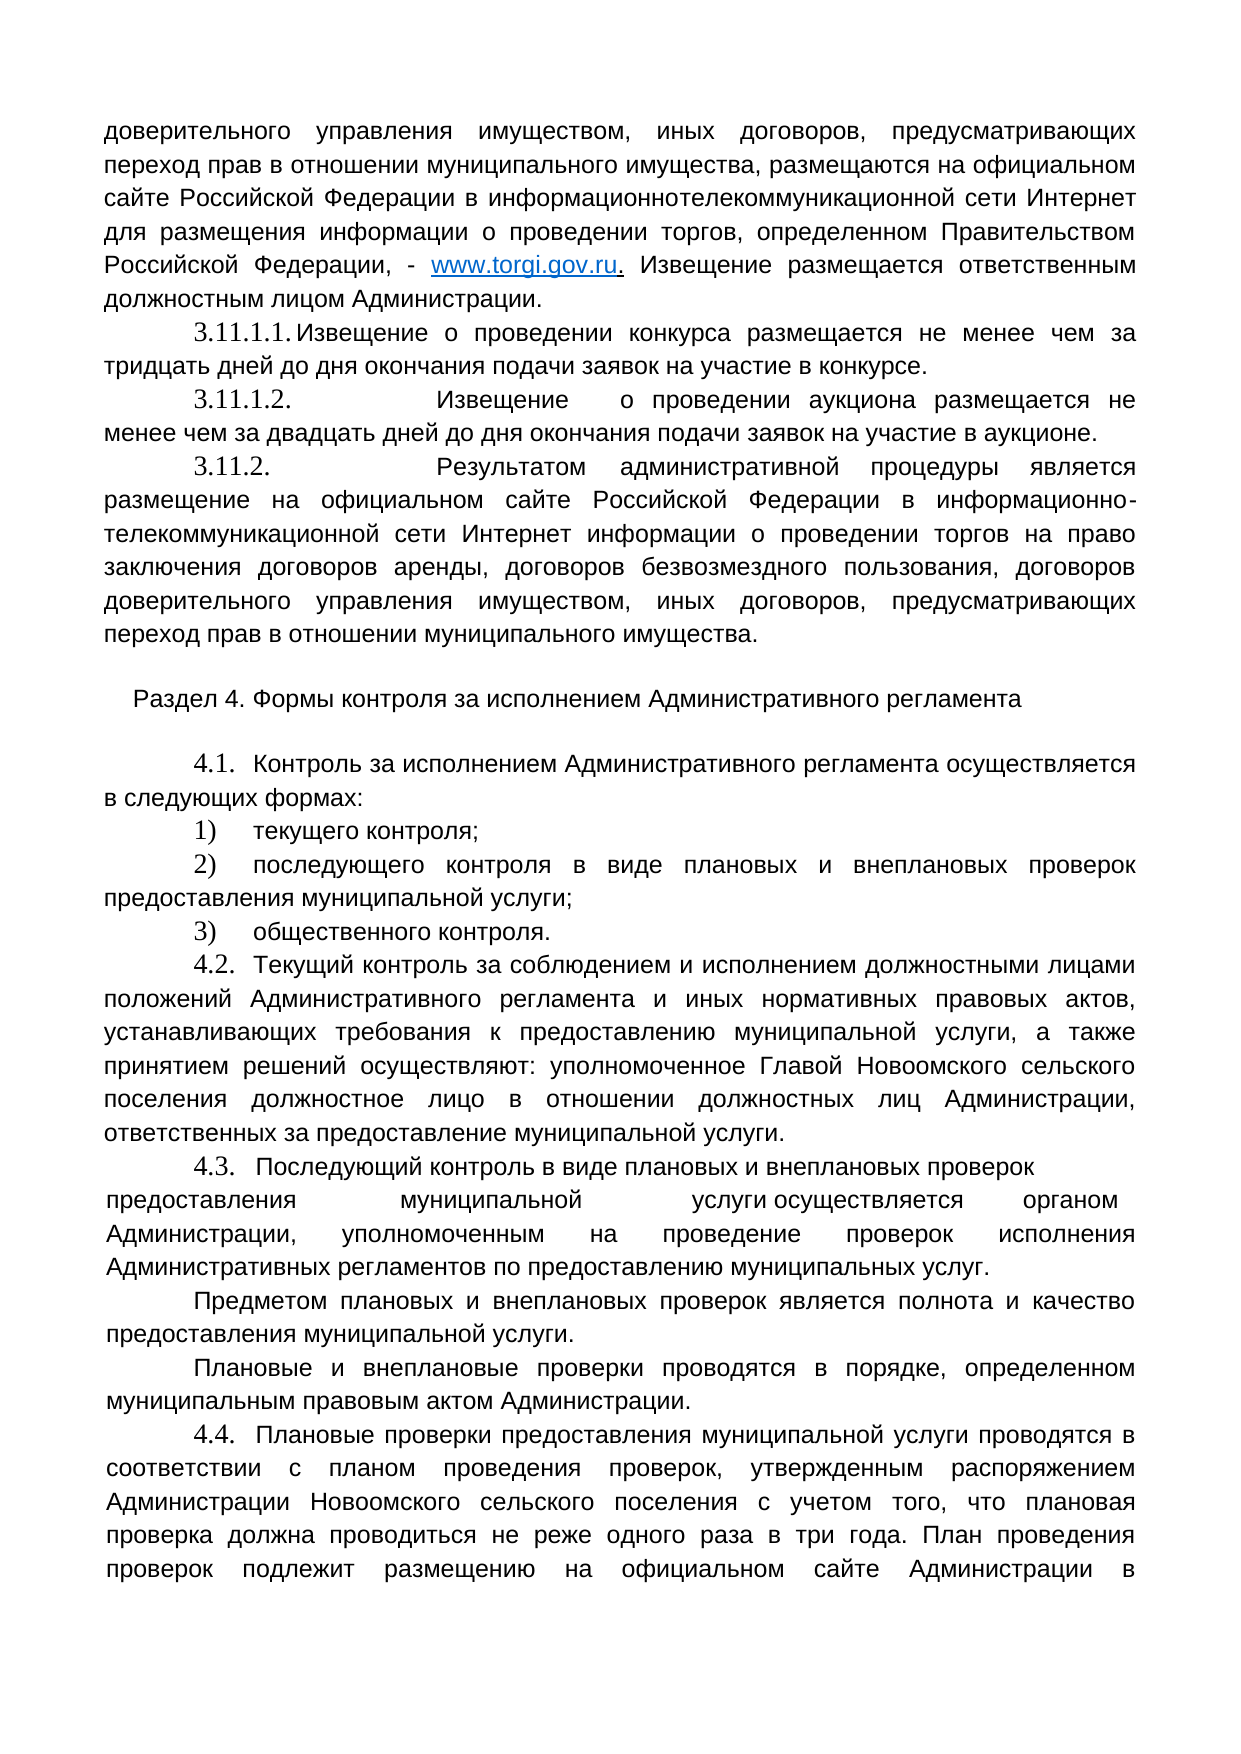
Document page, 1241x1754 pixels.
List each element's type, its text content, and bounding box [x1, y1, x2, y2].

list Извещение о проведении аукциона размещается не менее чем за двадцать дней до дня окончания подачи заявок на участие в аукционе. [104, 381, 1137, 448]
text предоставления муниципальной услуги осуществляется органом [106, 1182, 1139, 1215]
list общественного контроля. [104, 913, 1139, 947]
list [106, 1417, 1137, 1584]
list текущего контроля; [104, 813, 1139, 846]
text Раздел 4. Формы контроля за исполнением Административного регламента [104, 681, 1051, 714]
text Предметом плановых и внеплановых проверок является полнота и качество предоставления муниципальной услуги. [106, 1282, 1137, 1349]
list Последующий контроль в виде плановых и внеплановых проверок [106, 1148, 1139, 1182]
list Контроль за исполнением Административного регламента осуществляется в следующих формах: [104, 745, 1137, 813]
list Текущий контроль за соблюдением и исполнением должностными лицами положений Административного регламента и иных нормативных правовых актов, устанавливающих требования к предоставлению муниципальной услуги, а также принятием решений осуществляют: уполномоченное Главой Новоомского сельского поселения должностное лицо в отношении должностных лиц Администрации, ответственных за предоставление муниципальной услуги. [104, 947, 1137, 1148]
list Извещение о проведении конкурса размещается не менее чем за тридцать дней до дня окончания подачи заявок на участие в конкурсе. [104, 314, 1137, 381]
text Плановые и внеплановые проверки проводятся в порядке, определенном муниципальным правовым актом Администрации. [106, 1349, 1137, 1417]
text Администрации, уполномоченным на проведение проверок исполнения Административных регламентов по предоставлению муниципальных услуг. [106, 1215, 1137, 1282]
list последующего контроля в виде плановых и внеплановых проверок предоставления муниципальной услуги; [104, 846, 1137, 913]
list Результатом административной процедуры является размещение на официальном сайте Российской Федерации в информационнотелекоммуникационной сети Интернет информации о проведении торгов на право заключения договоров аренды, договоров безвозмездного пользования, договоров доверительного управления имуществом, иных договоров, предусматривающих переход прав в отношении муниципального имущества. [104, 448, 1137, 650]
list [104, 113, 1137, 314]
